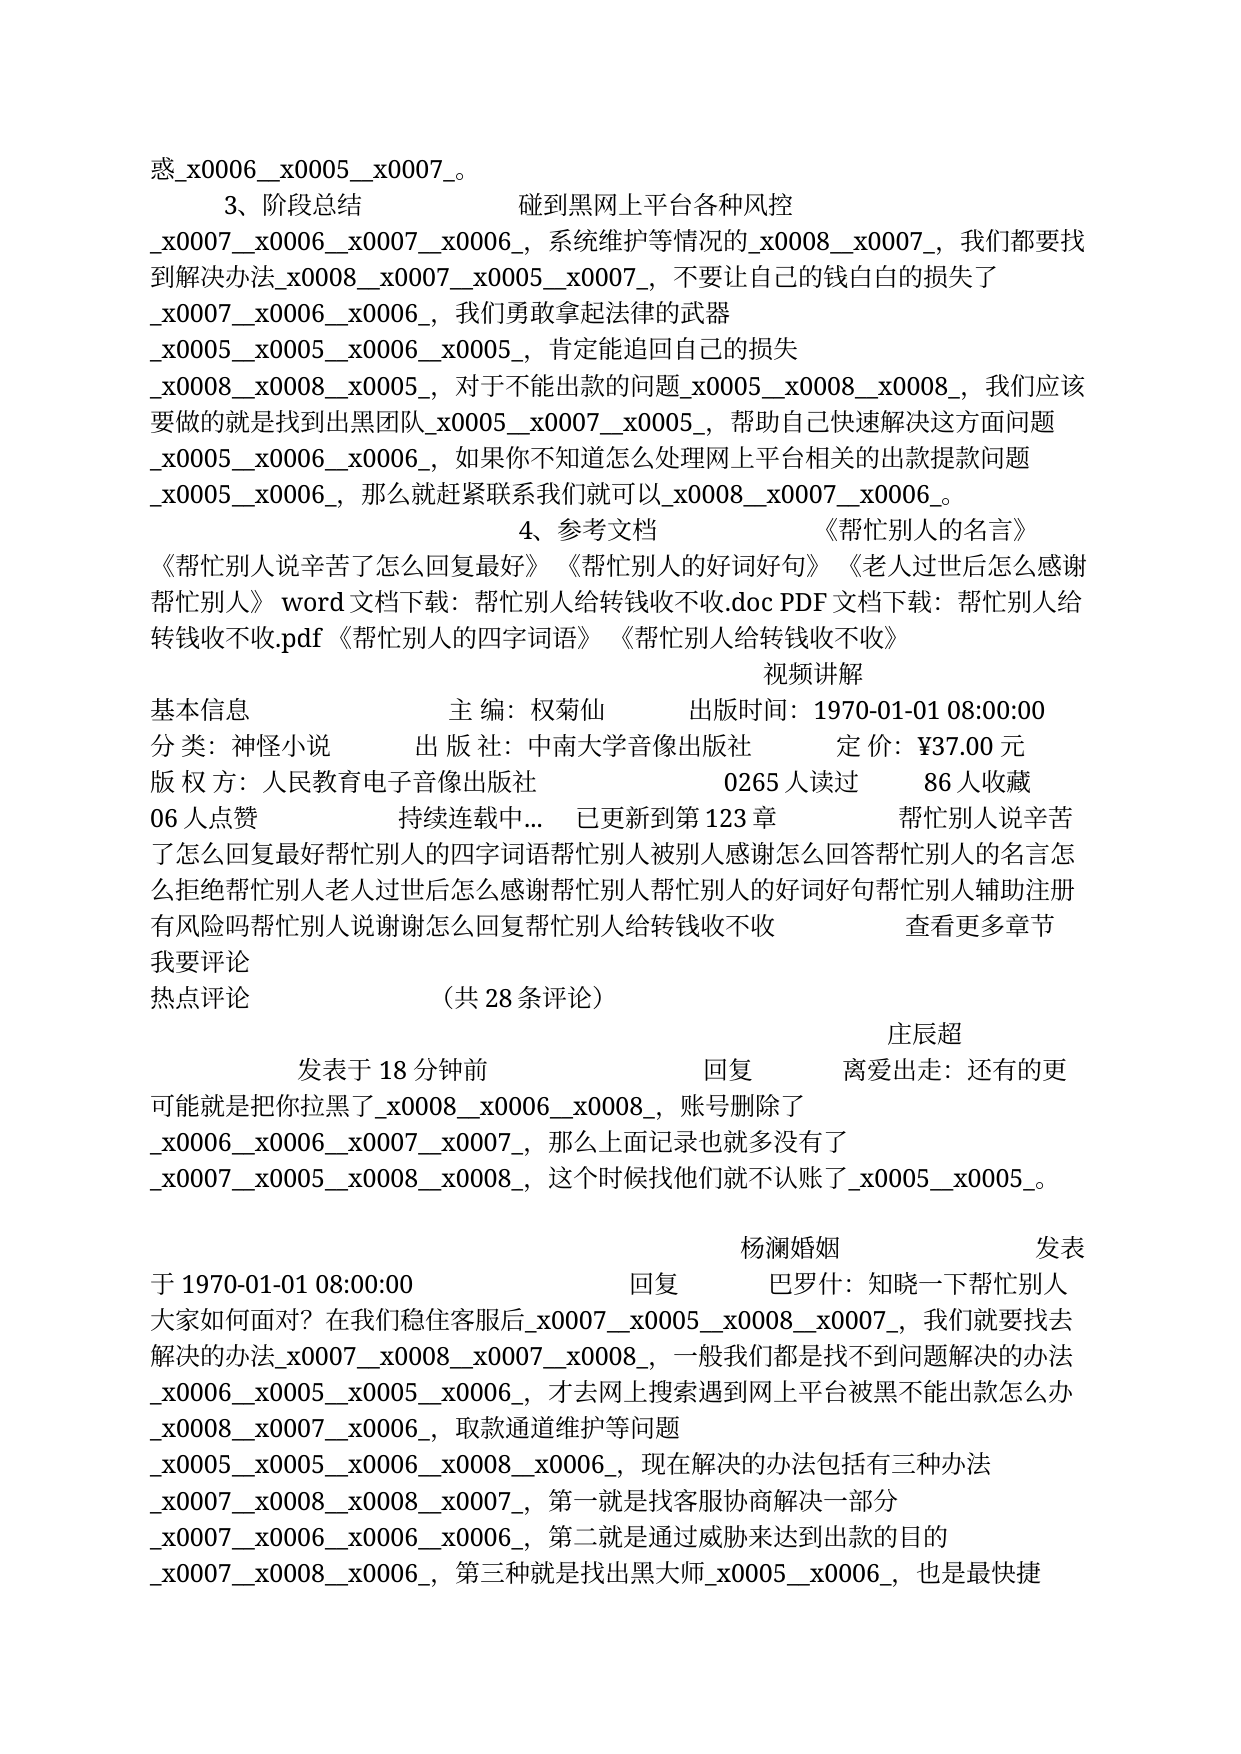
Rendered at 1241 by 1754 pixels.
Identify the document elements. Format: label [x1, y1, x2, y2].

text [150, 150, 1090, 1589]
